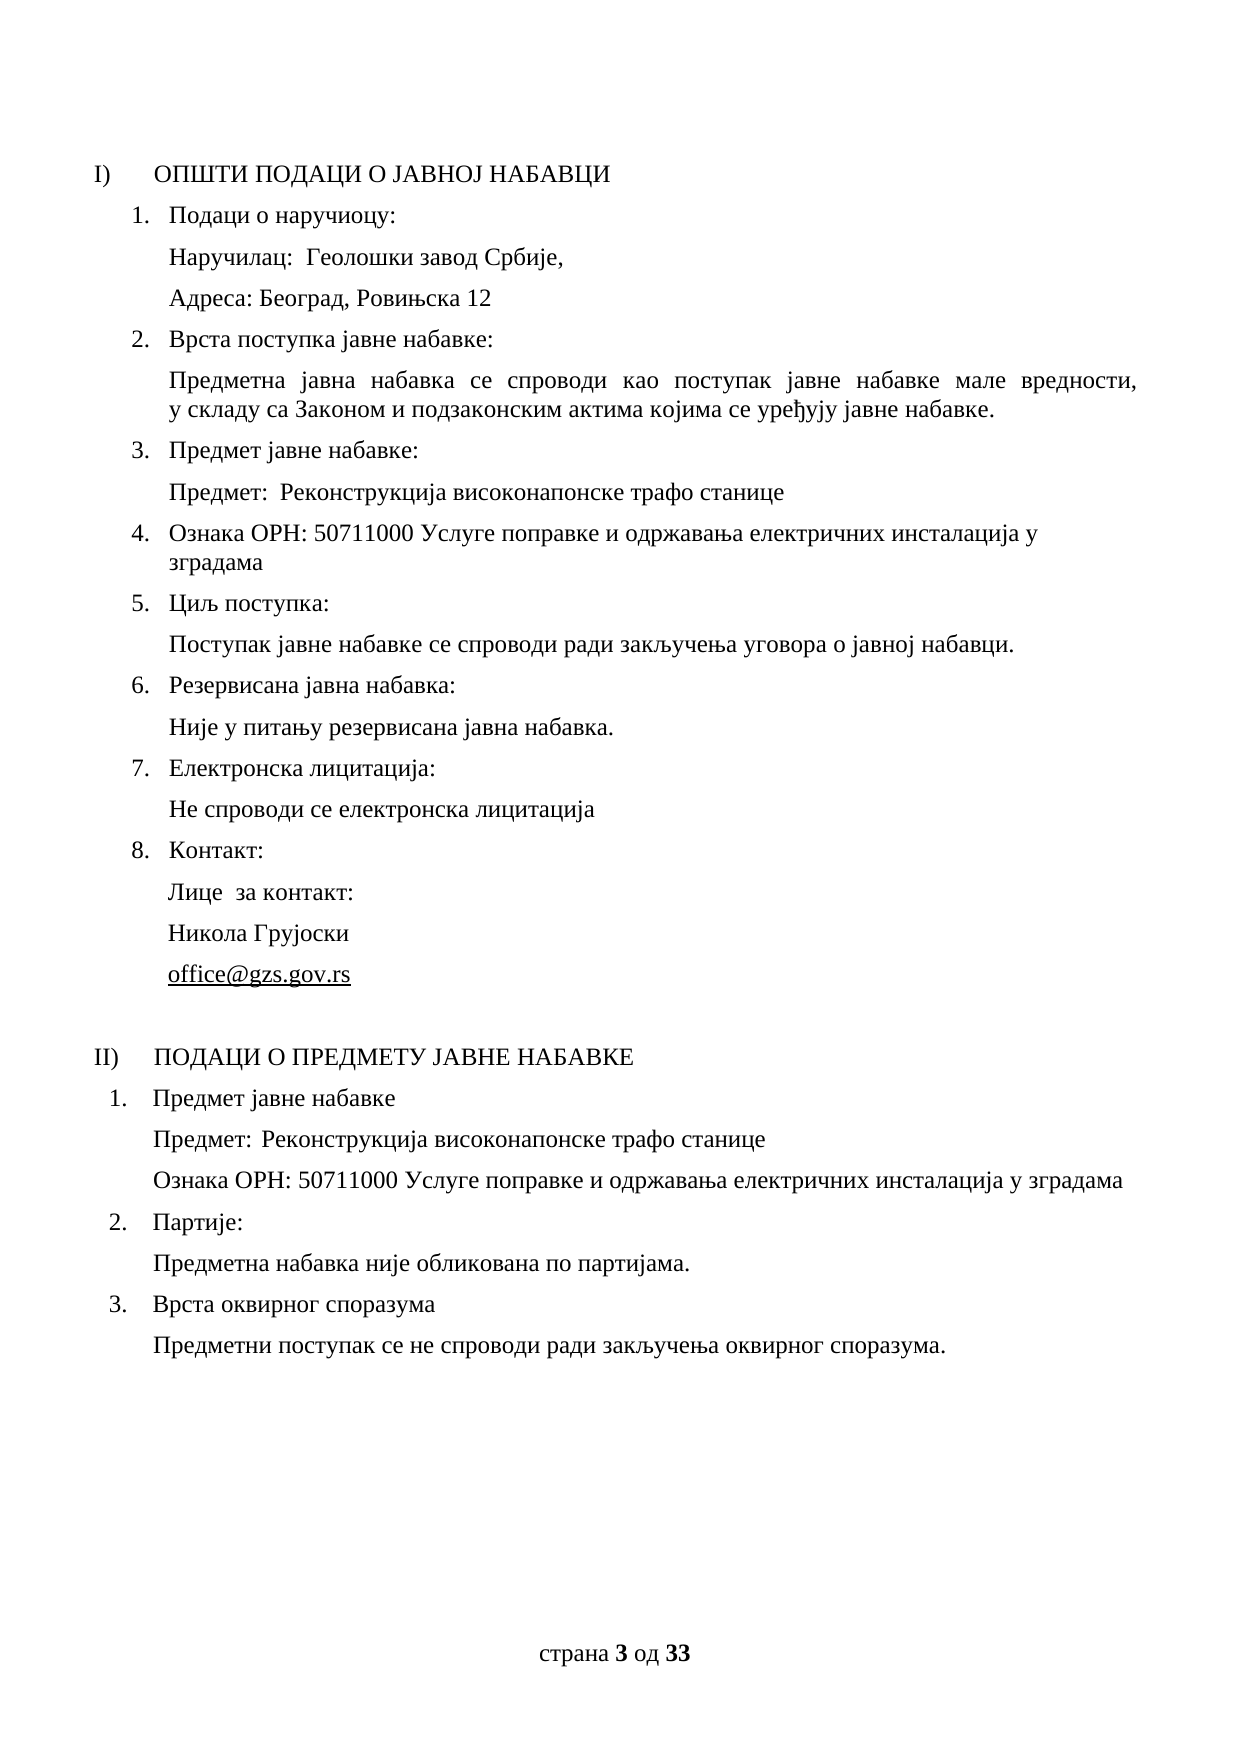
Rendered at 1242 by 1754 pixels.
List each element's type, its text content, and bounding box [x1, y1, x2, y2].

list Ознака ОРН: 50711000 Услуге поправке и одржавања електричних инсталација у зградама [131, 518, 1135, 575]
list Нaручилац: Геолошки завод Србије, [169, 242, 1137, 270]
list office@gzs.gov.rs [168, 959, 1137, 988]
list Партије: [108, 1207, 1137, 1235]
list Резервисана јавна набавка: [131, 670, 1137, 699]
text Предметни поступак се не спроводи ради закључења оквирног споразума. [153, 1330, 1137, 1359]
text Ознака ОРН: 50711000 Услуге поправке и одржавања електричних инсталација у зградама [94, 1165, 1135, 1194]
text Предмет: Реконструкција високонапонске трафо станице [94, 1124, 1135, 1153]
list Врста оквирног споразума [108, 1289, 1137, 1318]
text Није у питању резервисана јавна набавка. [169, 712, 1137, 740]
text Предмет: Реконструкција високонапонске трафо станице [169, 477, 1135, 505]
list Никола Грујоски [168, 918, 1137, 947]
list Подаци о наручиоцу: [131, 200, 1137, 229]
list Врста поступка јавне набавке: [131, 324, 1137, 353]
list Контакт: [131, 835, 1137, 864]
list Не спроводи се електронска лицитација [169, 794, 1137, 823]
subtitle ПОДАЦИ О ПРЕДМЕТУ ЈАВНЕ НАБАВКЕ [94, 1042, 1137, 1070]
list Предмет јавне набавке: [131, 435, 1137, 464]
text Предметна набавка није обликована по партијама. [153, 1248, 1137, 1277]
list Адреса: Београд, Ровињска 12 [169, 283, 1137, 312]
list Циљ поступка: [131, 588, 1135, 617]
list Лице за контакт: [168, 877, 1137, 905]
list Електронска лицитација: [131, 753, 1137, 782]
subtitle OПШТИ ПОДАЦИ О ЈАВНОЈ НАБАВЦИ [94, 159, 1135, 188]
list Поступак јавне набавке се спроводи ради закључења уговора о јавној набавци. [169, 629, 1137, 658]
list Предмет јавне набавке [108, 1083, 1137, 1112]
list Предметна јавна набавка се спроводи као поступак јавне набавке мале вредности, у складу са Законом и подзаконским актима којима се уређују јавне набавке. [169, 365, 1137, 423]
